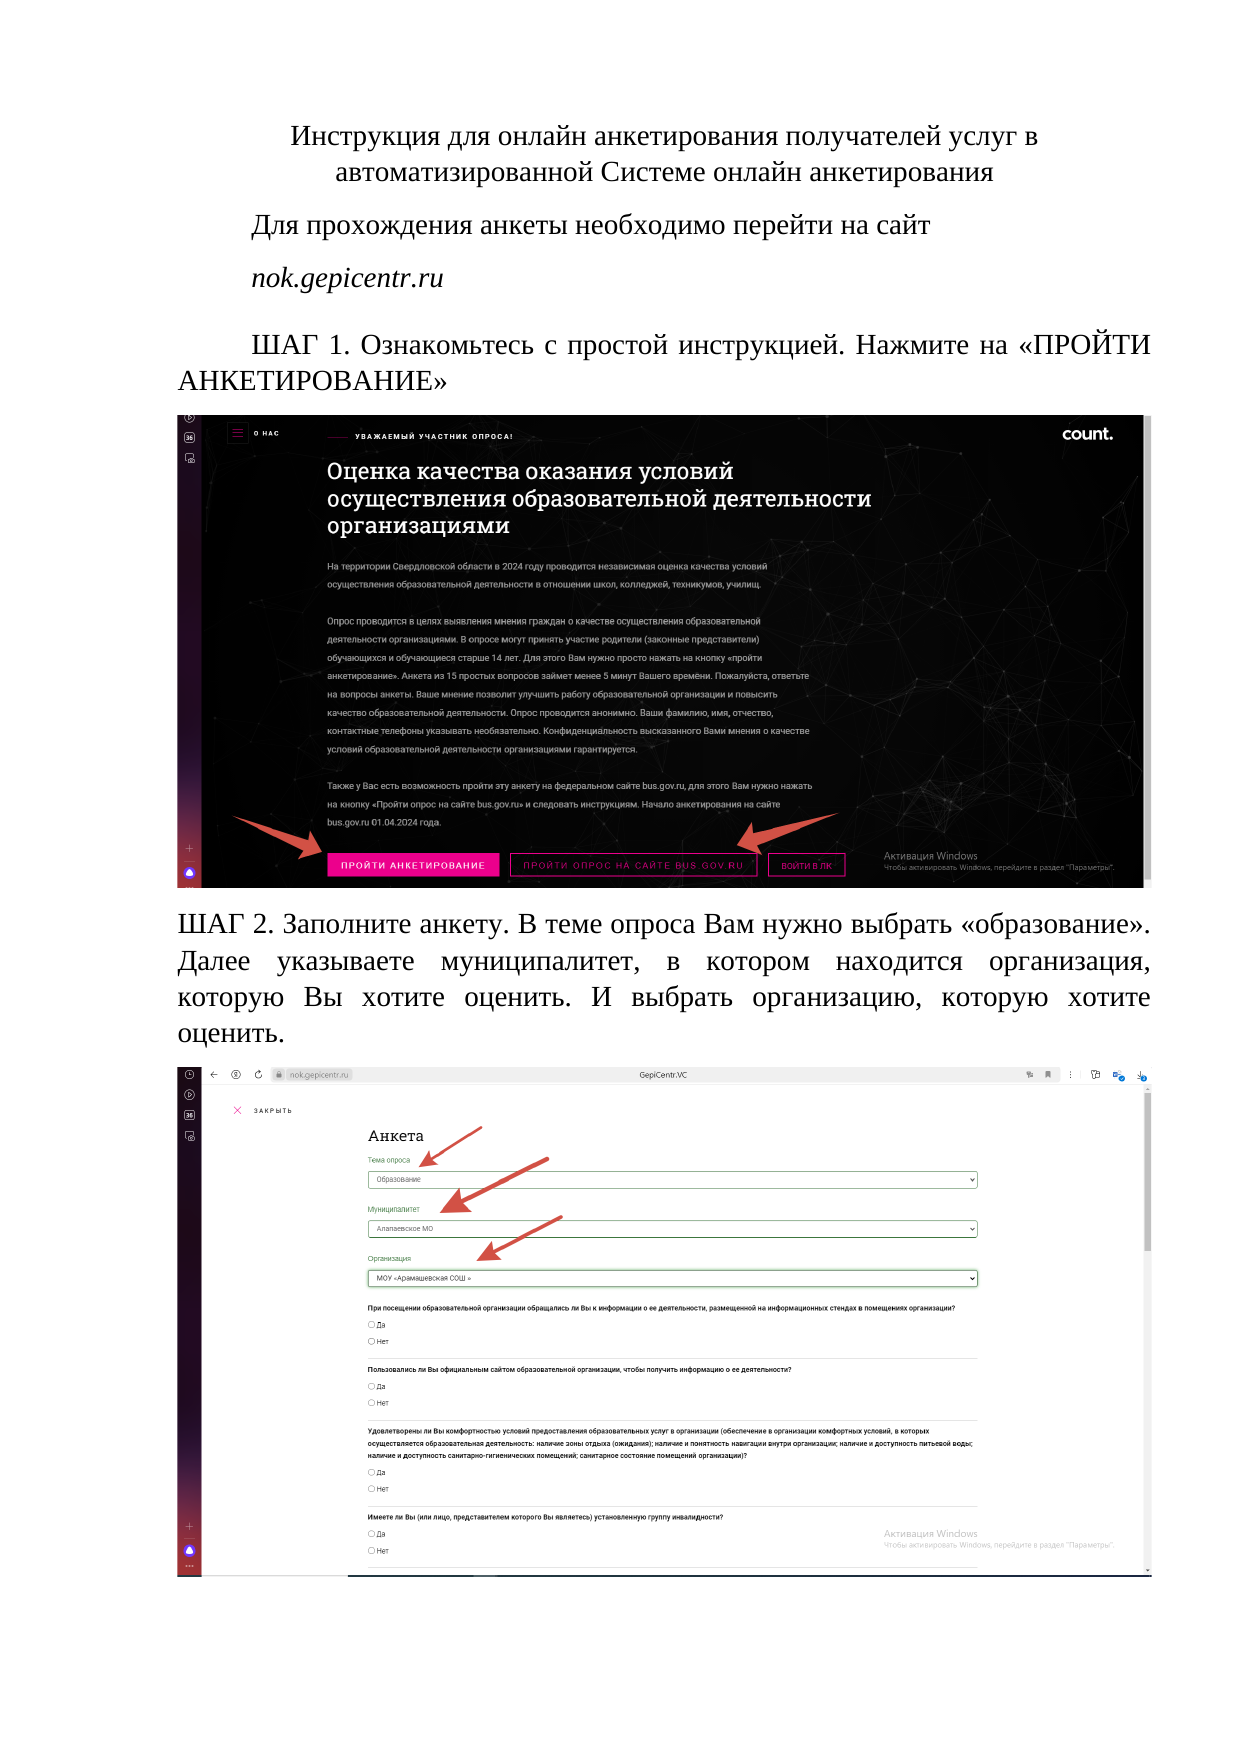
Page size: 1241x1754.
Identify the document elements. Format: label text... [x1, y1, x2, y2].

text ШАГ 1. Ознакомьтесь с простой инструкцией. Нажмите на «ПРОЙТИ АНКЕТИРОВАНИЕ» [177, 327, 1152, 397]
text Инструкция для онлайн анкетирования получателей услуг в автоматизированной Системе онлайн анкетирования [177, 118, 1152, 188]
text ШАГ 2. Заполните анкету. В теме опроса Вам нужно выбрать «образование». Далее указываете муниципалитет, в котором находится организация, которую Вы хотите оценить. И выбрать организацию, которую хотите оценить. [177, 907, 1152, 1049]
text Для прохождения анкеты необходимо перейти на сайт [177, 207, 1152, 241]
picture [177, 1067, 1152, 1577]
text nok.gepicentr.ru [177, 260, 1152, 293]
picture [177, 415, 1152, 888]
